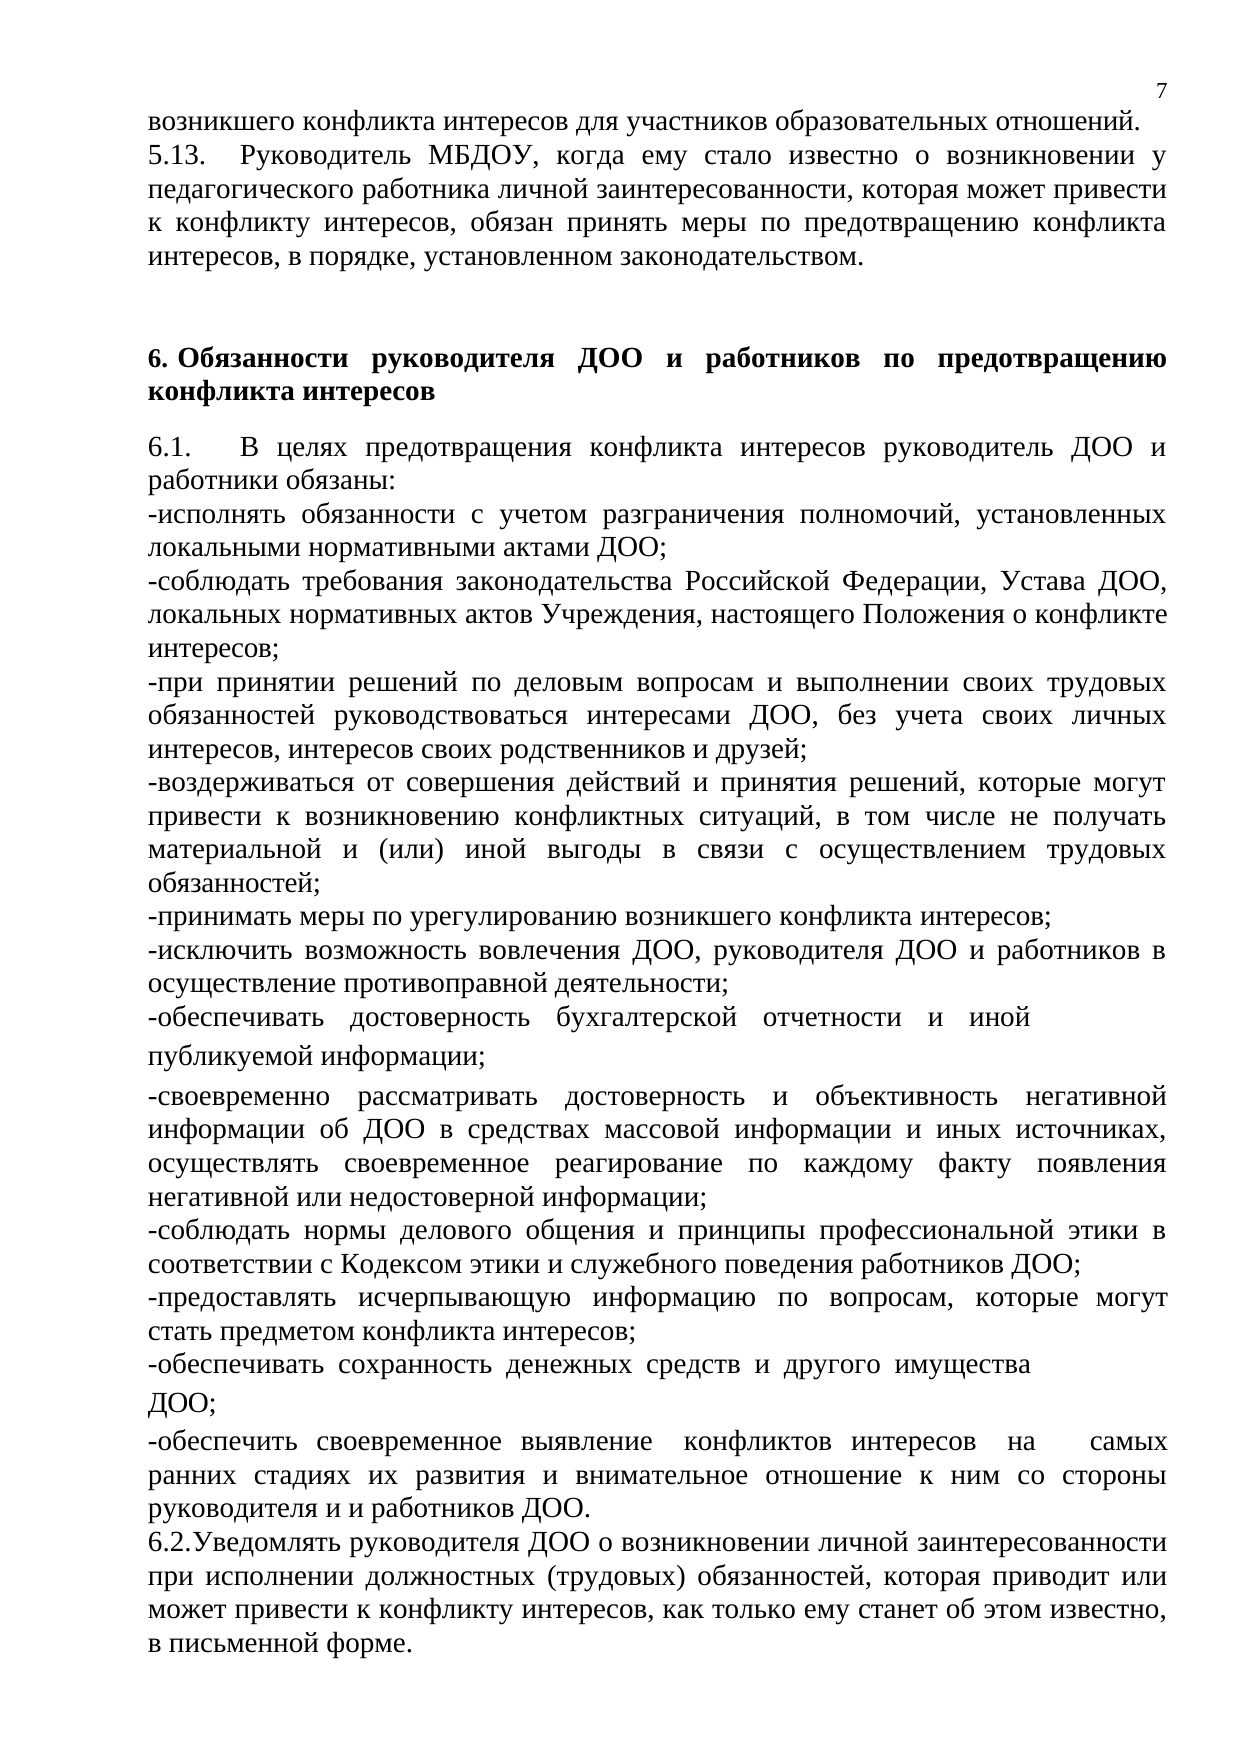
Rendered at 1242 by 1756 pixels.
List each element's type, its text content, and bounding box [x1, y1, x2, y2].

text -соблюдать требования законодательства Российской Федерации, Устава ДОО, локальных нормативных актов Учреждения, настоящего Положения о конфликте интересов; [148, 563, 1168, 664]
list Уведомлять руководителя ДОО о возникновении личной заинтересованности при исполнении должностных (трудовых) обязанностей, которая приводит или может привести к конфликту интересов, как только ему станет об этом известно, в письменной форме. [148, 1524, 1168, 1658]
text -воздерживаться от совершения действий и принятия решений, которые могут привести к возникновению конфликтных ситуаций, в том числе не получать материальной и (или) иной выгоды в связи с осуществлением трудовых обязанностей; [148, 764, 1167, 898]
text -обеспечить своевременное выявление конфликтов интересов на самых ранних стадиях их развития и внимательное отношение к ним со стороны руководителя и и работников ДОО. [148, 1423, 1168, 1524]
text -принимать меры по урегулированию возникшего конфликта интересов; [148, 898, 1183, 932]
list Руководитель МБДОУ, когда ему стало известно о возникновении у педагогического работника личной заинтересованности, которая может привести к конфликту интересов, обязан принять меры по предотвращению конфликта интересов, в порядке, установленном законодательством. [148, 137, 1167, 271]
text -предоставлять исчерпывающую информацию по вопросам, которые могут стать предметом конфликта интересов; [148, 1279, 1168, 1346]
text возникшего конфликта интересов для участников образовательных отношений. [148, 103, 1183, 137]
text -исключить возможность вовлечения ДОО, руководителя ДОО и работников в осуществление противоправной деятельности; [148, 932, 1167, 999]
subtitle Обязанности руководителя ДОО и работников по предотвращению конфликта интересов [148, 340, 1168, 407]
text -обеспечивать достоверность бухгалтерской отчетности и иной публикуемой информации; [148, 999, 1031, 1072]
list В целях предотвращения конфликта интересов руководитель ДОО и работники обязаны: [148, 429, 1167, 496]
text -исполнять обязанности с учетом разграничения полномочий, установленных локальными нормативными актами ДОО; [148, 496, 1167, 563]
text -обеспечивать сохранность денежных средств и другого имущества ДОО; [148, 1346, 1032, 1418]
text -своевременно рассматривать достоверность и объективность негативной информации об ДОО в средствах массовой информации и иных источниках, осуществлять своевременное реагирование по каждому факту появления негативной или недостоверной информации; [148, 1078, 1167, 1212]
text -при принятии решений по деловым вопросам и выполнении своих трудовых обязанностей руководствоваться интересами ДОО, без учета своих личных интересов, интересов своих родственников и друзей; [148, 664, 1167, 764]
text -соблюдать нормы делового общения и принципы профессиональной этики в соответствии с Кодексом этики и служебного поведения работников ДОО; [148, 1212, 1167, 1279]
